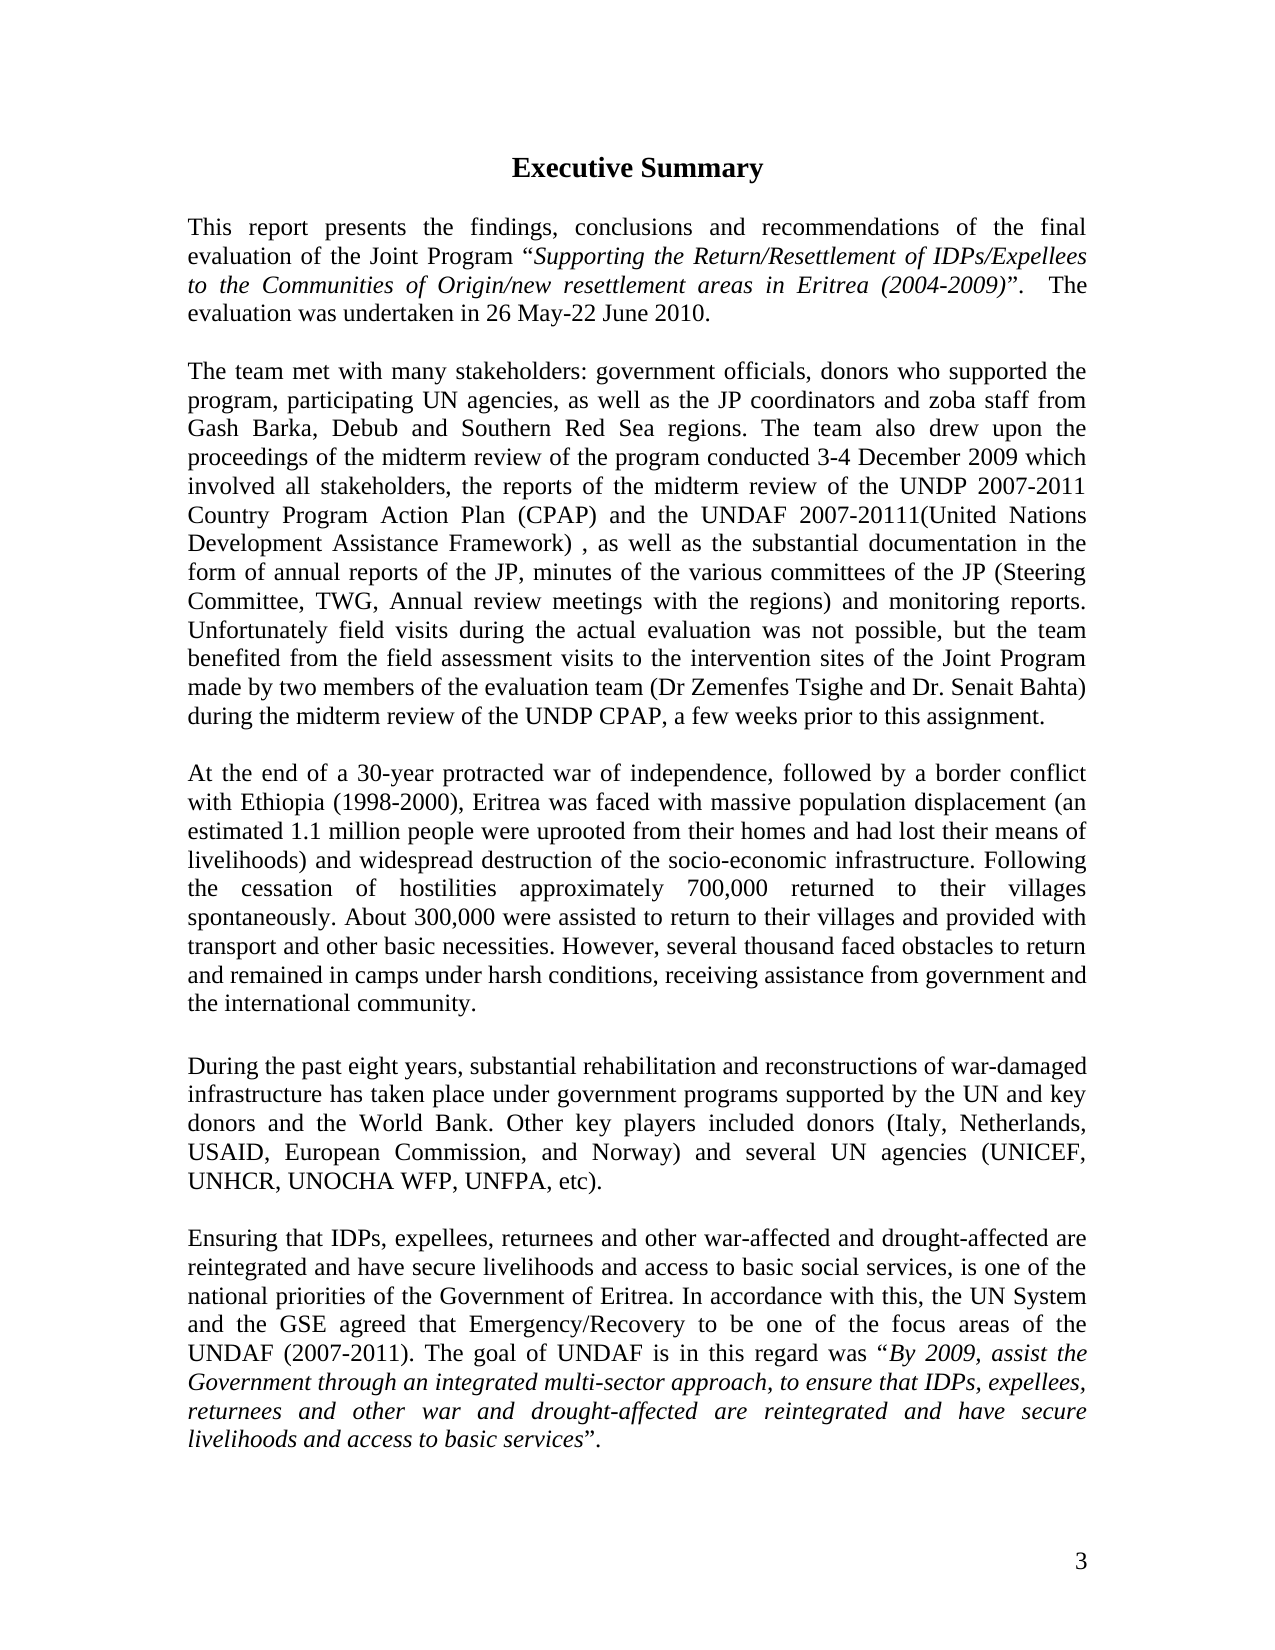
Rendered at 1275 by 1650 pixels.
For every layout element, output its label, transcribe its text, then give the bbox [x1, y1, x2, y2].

text At the end of a 30-year protracted war of independence, followed by a border conflict with Ethiopia (1998-2000), Eritrea was faced with massive population displacement (an estimated 1.1 million people were uprooted from their homes and had lost their means of livelihoods) and widespread destruction of the socio-economic infrastructure. Following the cessation of hostilities approximately 700,000 returned to their villages spontaneously. About 300,000 were assisted to return to their villages and provided with transport and other basic necessities. However, several thousand faced obstacles to return and remained in camps under harsh conditions, receiving assistance from government and the international community. [187, 758, 1087, 1017]
text This report presents the findings, conclusions and recommendations of the final evaluation of the Joint Program “Supporting the Return/Resettlement of IDPs/Expellees to the Communities of Origin/new resettlement areas in (2004-2009)”. The evaluation was undertaken in 26 May-22 June 2010. [187, 212, 1087, 327]
text Executive Summary [187, 150, 1087, 183]
text During the past eight years, substantial rehabilitation and reconstructions of war-damaged infrastructure has taken place under government programs supported by the UN and key donors and the World Bank. Other key players included donors (Italy, Netherlands, USAID, European Commission, and Norway) and several UN agencies (UNICEF, UNHCR, UNOCHA WFP, UNFPA, etc). [187, 1051, 1087, 1194]
text The team met with many stakeholders: government officials, donors who supported the program, participating UN agencies, as well as the JP coordinators and zoba staff from Gash Barka, Debub and regions. The team also drew upon the proceedings of the midterm review of the program conducted 3-4 December 2009 which involved all stakeholders, the reports of the midterm review of the UNDP 2007-2011 Country Program Action Plan (CPAP) and the UNDAF 2007-20111(United Nations Development Assistance Framework) , as well as the substantial documentation in the form of annual reports of the JP, minutes of the various committees of the JP (Steering Committee, TWG, Annual review meetings with the regions) and monitoring reports. Unfortunately field visits during the actual evaluation was not possible, but the team benefited from the field assessment visits to the intervention sites of the Joint Program made by two members of the evaluation team (Dr Zemenfes Tsighe and Dr. Senait Bahta) during the midterm review of the UNDP CPAP, a few weeks prior to this assignment. [187, 356, 1087, 730]
text Ensuring that IDPs, expellees, returnees and other war-affected and drought-affected are reintegrated and have secure livelihoods and access to basic social services, is one of the national priorities of the Government of Eritrea. In accordance with this, the UN System and the GSE agreed that Emergency/Recovery to be one of the focus areas of the UNDAF (2007-2011). The goal of UNDAF is in this regard was “By 2009, assist the Government through an integrated multi-sector approach, to ensure that IDPs, expellees, returnees and other war and drought-affected are reintegrated and have secure livelihoods and access to basic services”. [187, 1223, 1087, 1453]
